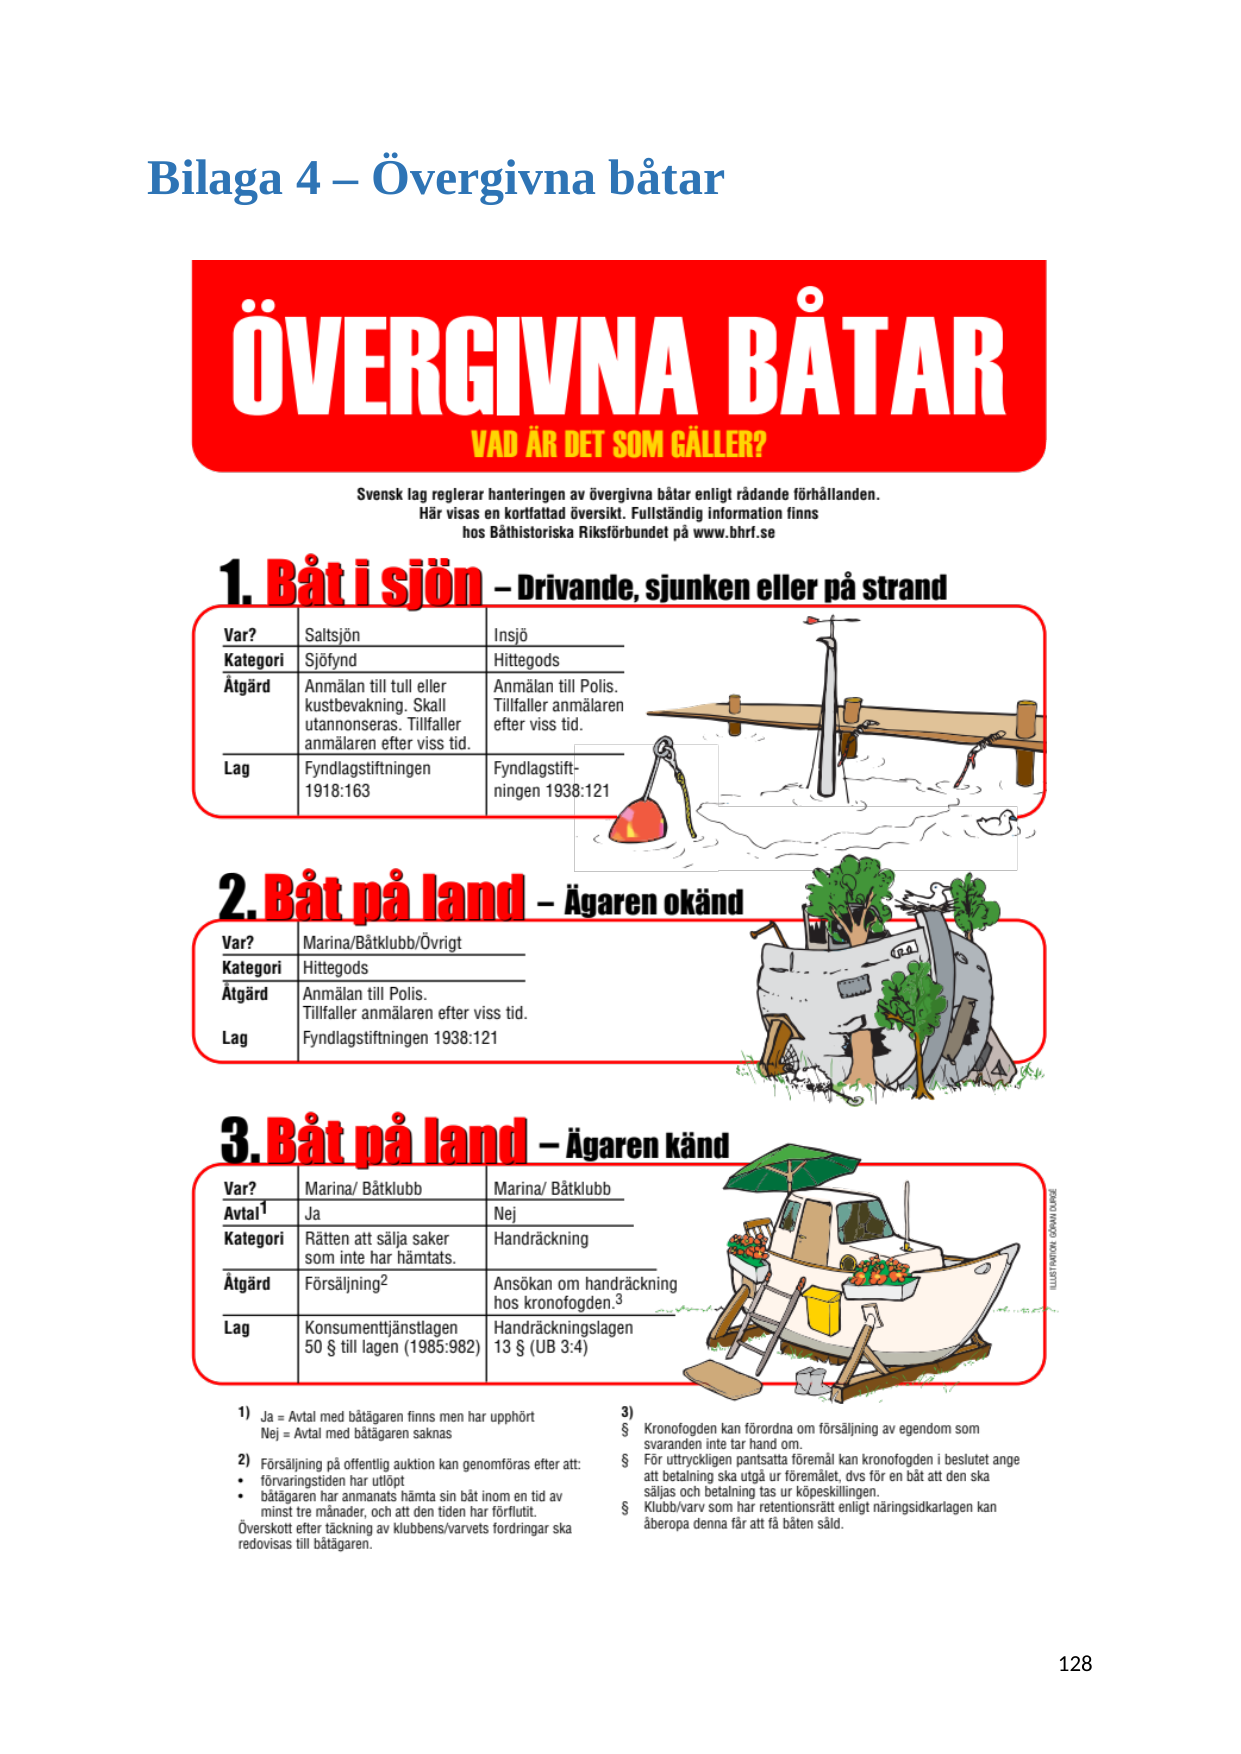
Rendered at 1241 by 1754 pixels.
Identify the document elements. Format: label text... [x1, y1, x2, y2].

subtitle Bilaga 4 – Övergivna båtar [148, 148, 1093, 205]
